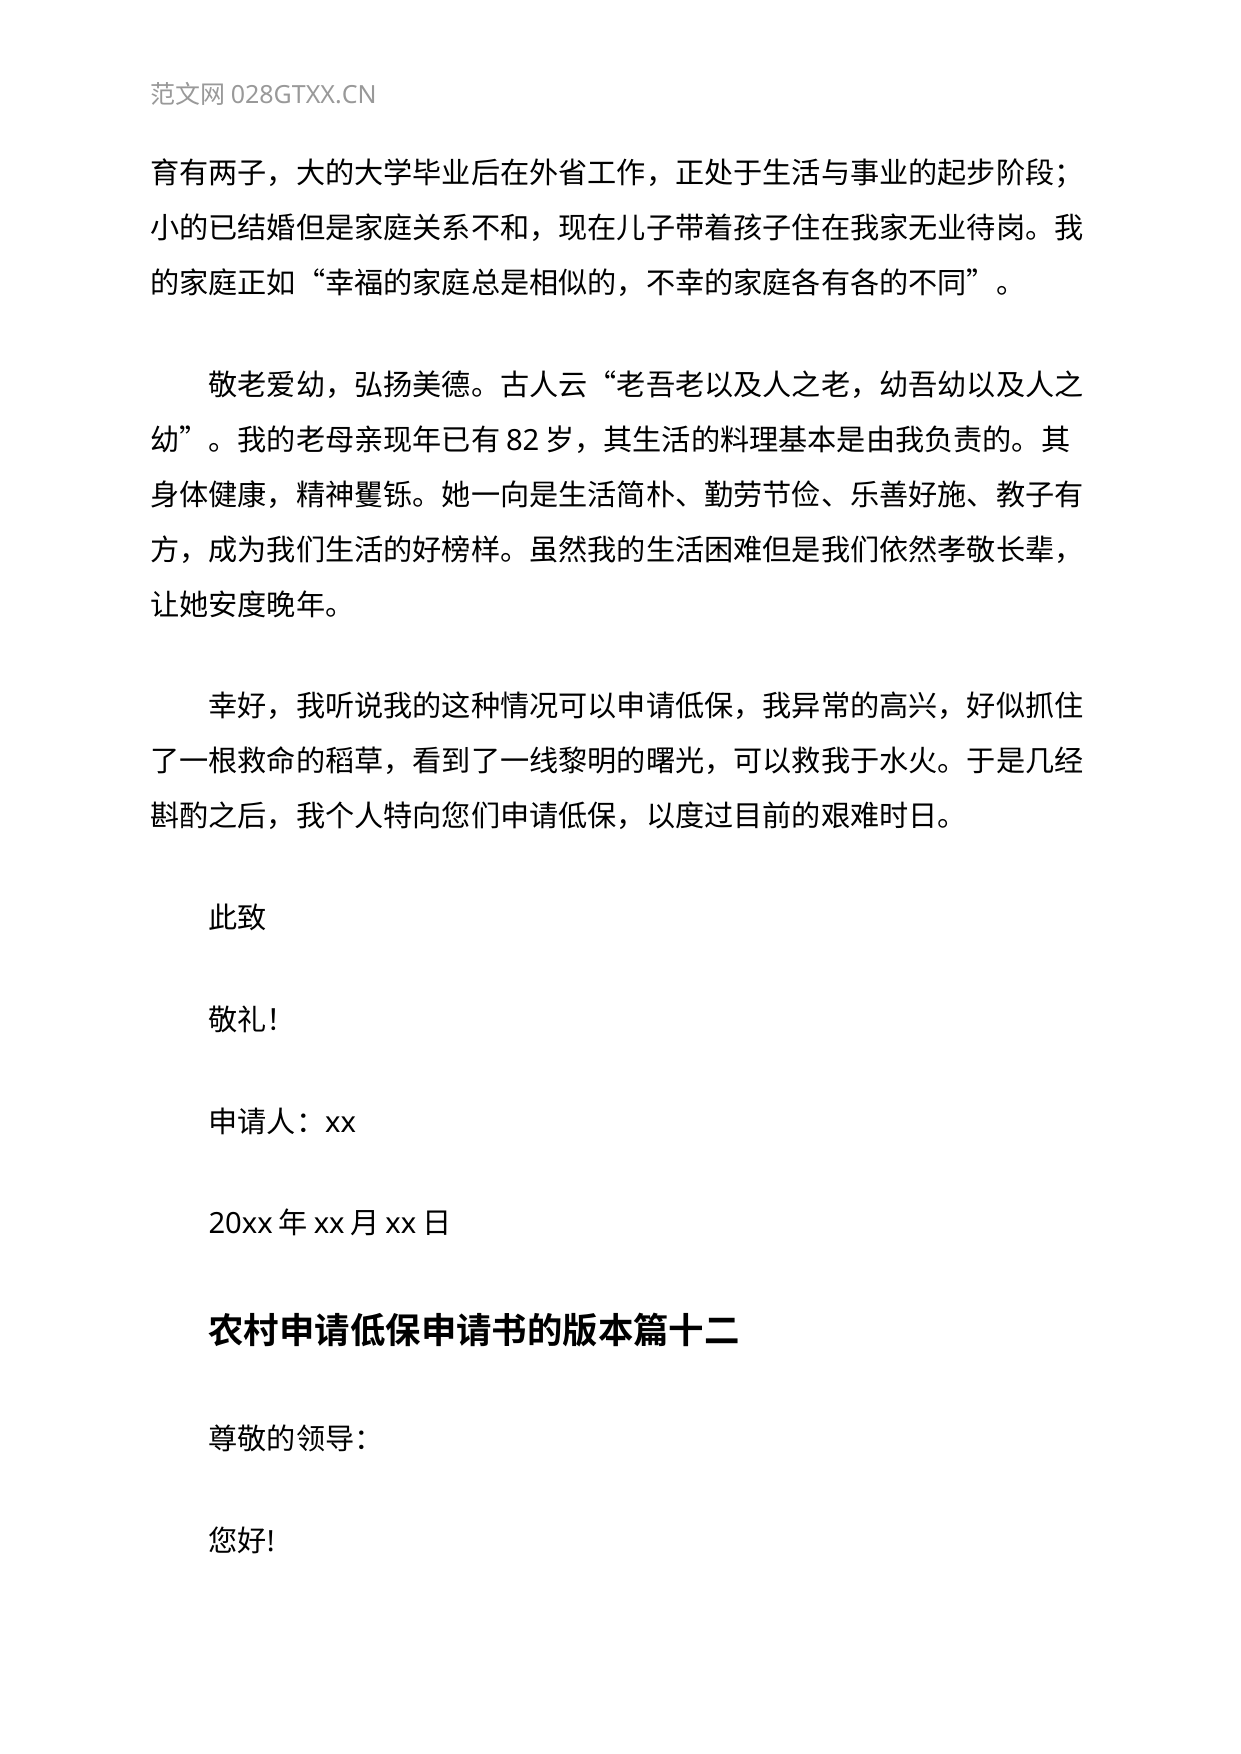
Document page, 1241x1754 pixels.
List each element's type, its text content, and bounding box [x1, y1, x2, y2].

text 申请人：xx [150, 1098, 1090, 1141]
text 敬礼！ [150, 996, 1090, 1039]
text 20xx年xx月xx日 [150, 1200, 1090, 1242]
text 此致 [150, 894, 1090, 937]
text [150, 150, 1090, 302]
text 敬老爱幼，弘扬美德。古人云“老吾老以及人之老，幼吾幼以及人之幼”。我的老母亲现年已有82岁，其生活的料理基本是由我负责的。其身体健康，精神矍铄。她一向是生活简朴、勤劳节俭、乐善好施、教子有方，成为我们生活的好榜样。虽然我的生活困难但是我们依然孝敬长辈，让她安度晚年。 [150, 362, 1090, 623]
text 您好! [150, 1517, 1090, 1560]
text 农村申请低保申请书的版本篇十二 [150, 1302, 1090, 1353]
text 尊敬的领导： [150, 1416, 1090, 1458]
text 幸好，我听说我的这种情况可以申请低保，我异常的高兴，好似抓住了一根救命的稻草，看到了一线黎明的曙光，可以救我于水火。于是几经斟酌之后，我个人特向您们申请低保，以度过目前的艰难时日。 [150, 683, 1090, 835]
